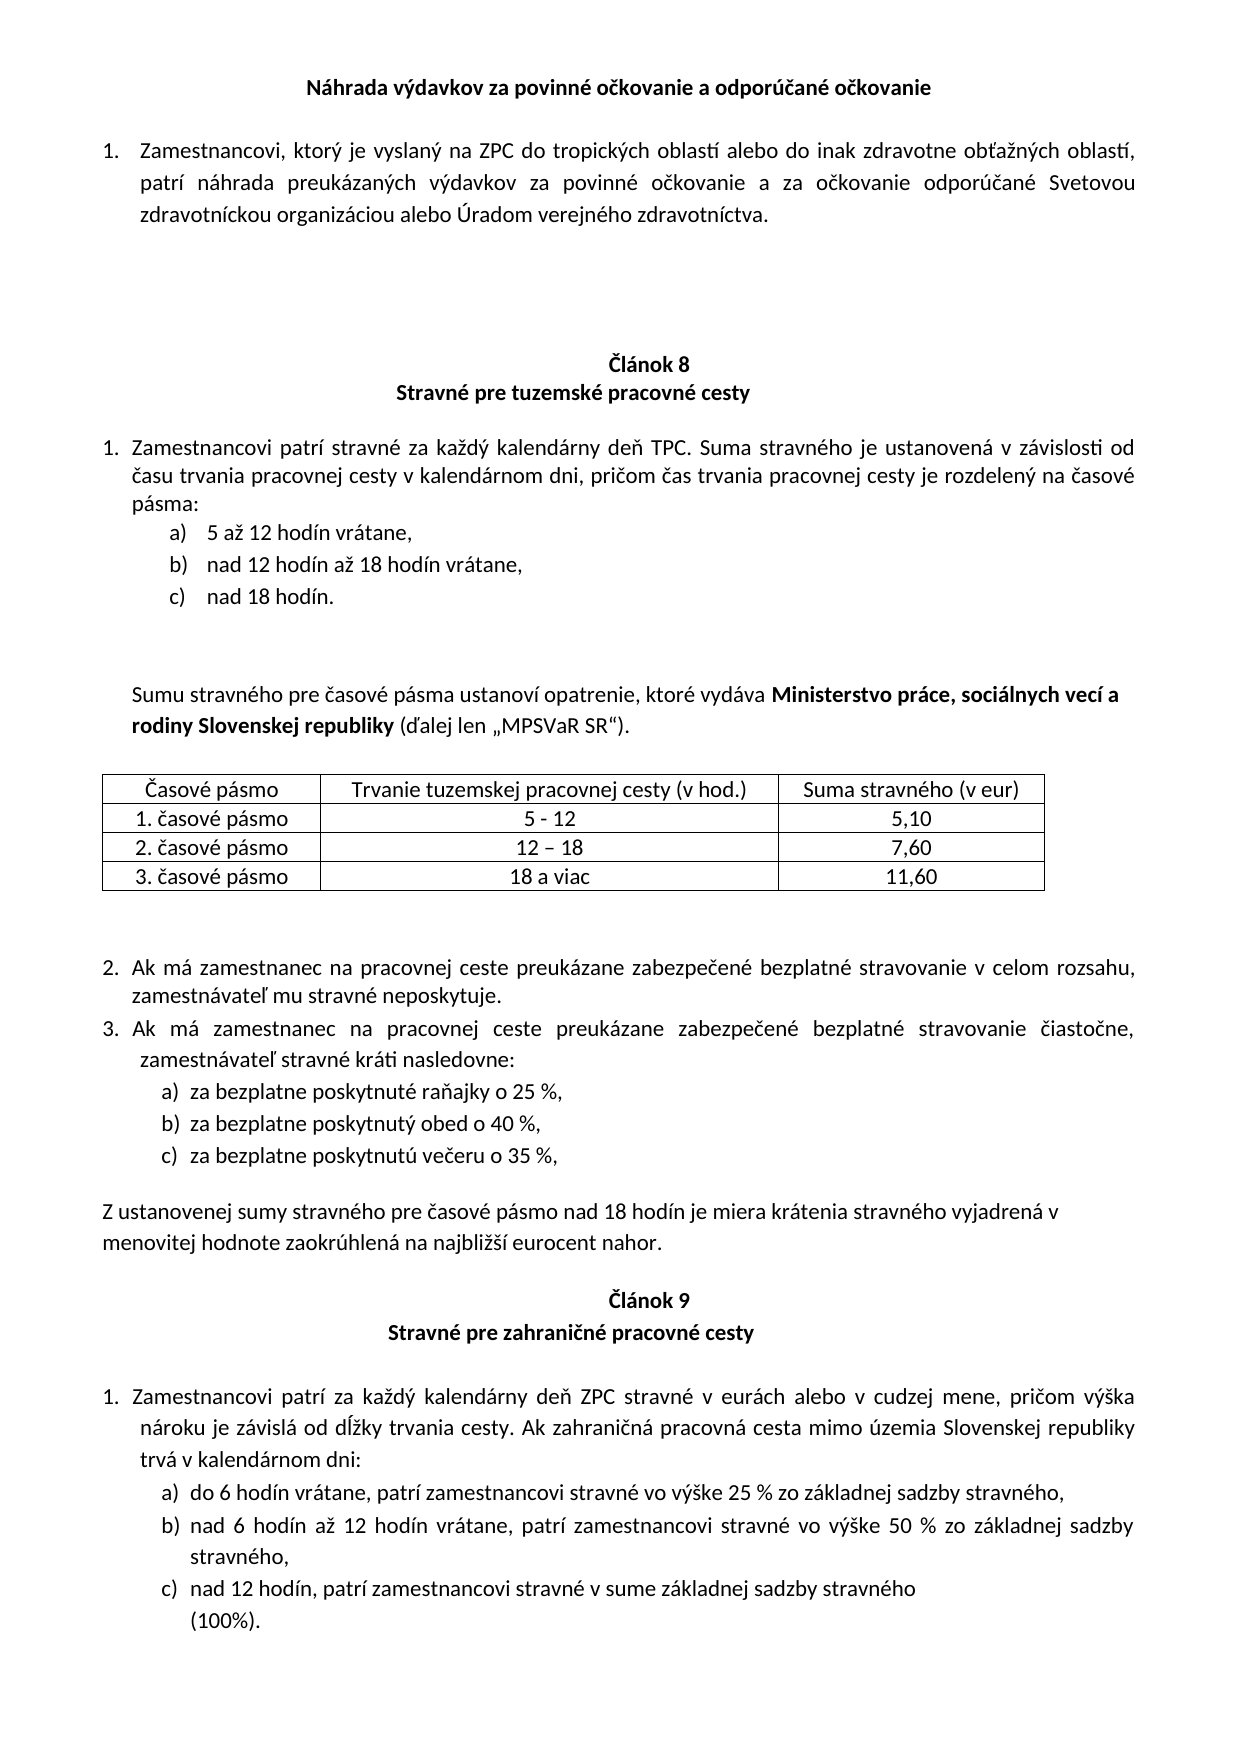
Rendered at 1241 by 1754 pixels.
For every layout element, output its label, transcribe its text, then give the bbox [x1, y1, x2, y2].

text Sumu stravného pre časové pásma ustanoví opatrenie, ktoré vydáva Ministerstvo práce, sociálnych vecí a rodiny Slovenskej republiky (ďalej len „MPSVaR SR“). [132, 681, 1137, 739]
table_header Suma stravného (v eur) [779, 775, 1044, 803]
table_cell 12 – 18 [321, 833, 778, 861]
text (100%). [190, 1606, 1137, 1634]
list za bezplatne poskytnuté raňajky o 25 %, [161, 1077, 1137, 1105]
list Zamestnancovi, ktorý je vyslaný na ZPC do tropických oblastí alebo do inak zdravotne obťažných oblastí, patrí náhrada preukázaných výdavkov za povinné očkovanie a za očkovanie odporúčané Svetovou zdravotníckou organizáciou alebo Úradom verejného zdravotníctva. [102, 137, 1137, 228]
list 5 až 12 hodín vrátane, [169, 518, 1137, 546]
list za bezplatne poskytnutý obed o 40 %, [161, 1109, 1137, 1137]
list Zamestnancovi patrí stravné za každý kalendárny deň TPC. Suma stravného je ustanovená v závislosti od času trvania pracovnej cesty v kalendárnom dni, pričom čas trvania pracovnej cesty je rozdelený na časové pásma: [102, 433, 1137, 517]
text Stravné pre zahraničné pracovné cesty [388, 1318, 1137, 1346]
table_cell 5 - 12 [321, 804, 778, 832]
text Náhrada výdavkov za povinné očkovanie a odporúčané očkovanie [102, 73, 1136, 101]
table_cell 11,60 [779, 862, 1044, 890]
list Zamestnancovi patrí za každý kalendárny deň ZPC stravné v eurách alebo v cudzej mene, pričom výška nároku je závislá od dĺžky trvania cesty. Ak zahraničná pracovná cesta mimo územia Slovenskej republiky trvá v kalendárnom dni: [102, 1382, 1137, 1473]
table_cell 2. časové pásmo [103, 833, 320, 861]
list nad 18 hodín. [169, 582, 1137, 610]
text Článok 8 [102, 350, 1196, 378]
list nad 12 hodín až 18 hodín vrátane, [169, 550, 1137, 578]
list Ak má zamestnanec na pracovnej ceste preukázane zabezpečené bezplatné stravovanie čiastočne, zamestnávateľ stravné kráti nasledovne: [102, 1014, 1135, 1073]
table_cell 7,60 [779, 833, 1044, 861]
list do 6 hodín vrátane, patrí zamestnancovi stravné vo výške 25 % zo základnej sadzby stravného, [161, 1478, 1137, 1506]
table_header Trvanie tuzemskej pracovnej cesty (v hod.) [321, 775, 778, 803]
table_header Časové pásmo [103, 775, 320, 803]
table_cell 18 a viac [321, 862, 778, 890]
list nad 12 hodín, patrí zamestnancovi stravné v sume základnej sadzby stravného [161, 1574, 1137, 1602]
text Stravné pre tuzemské pracovné cesty [396, 378, 1137, 406]
list za bezplatne poskytnutú večeru o 35 %, [161, 1141, 1137, 1169]
table_cell 5,10 [779, 804, 1044, 832]
list nad 6 hodín až 12 hodín vrátane, patrí zamestnancovi stravné vo výške 50 % zo základnej sadzby stravného, [161, 1511, 1135, 1570]
table_cell 1. časové pásmo [103, 804, 320, 832]
table_cell 3. časové pásmo [103, 862, 320, 890]
text Článok 9 [102, 1286, 1196, 1314]
text Z ustanovenej sumy stravného pre časové pásmo nad 18 hodín je miera krátenia stravného vyjadrená v menovitej hodnote zaokrúhlená na najbližší eurocent nahor. [102, 1197, 1135, 1256]
list Ak má zamestnanec na pracovnej ceste preukázane zabezpečené bezplatné stravovanie v celom rozsahu, zamestnávateľ mu stravné neposkytuje. [102, 953, 1137, 1009]
